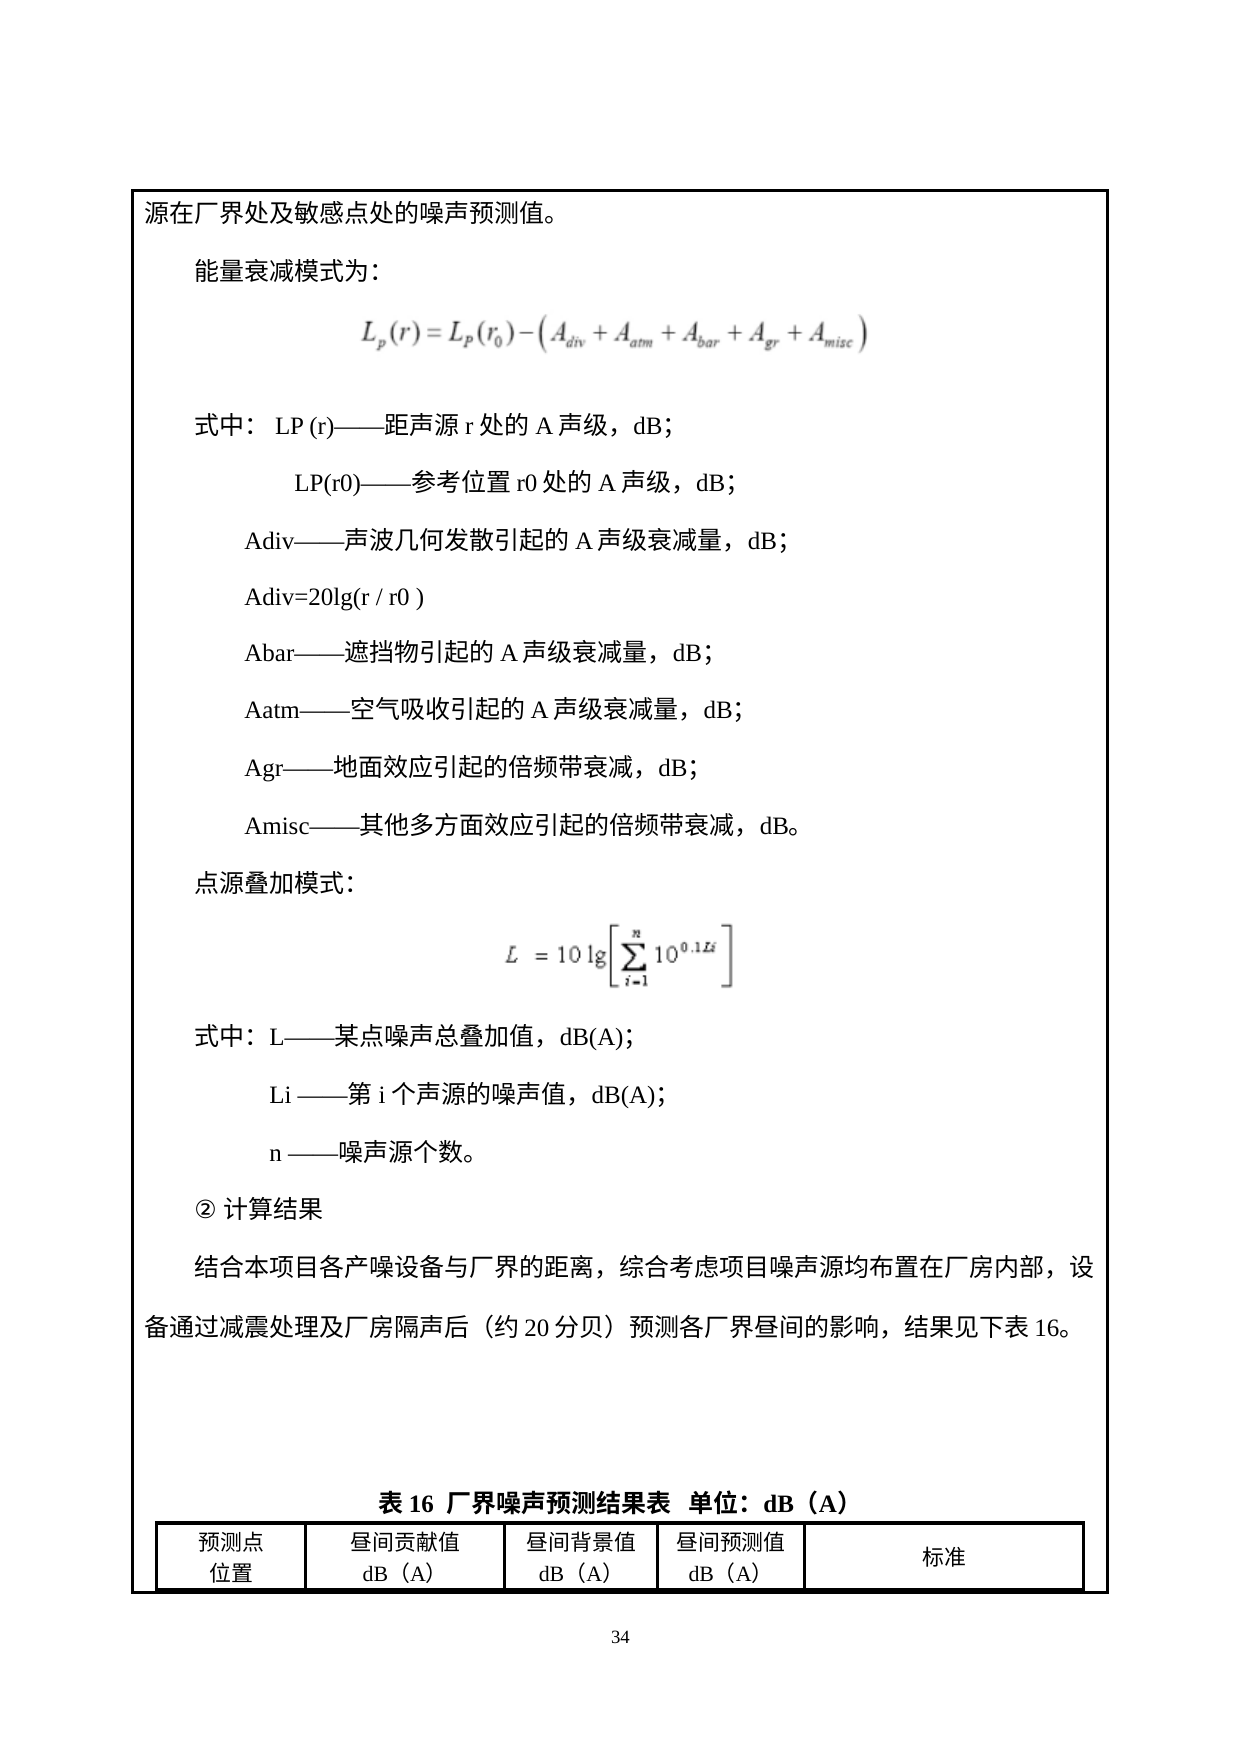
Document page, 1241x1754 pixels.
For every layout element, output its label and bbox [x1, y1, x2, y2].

picture [499, 919, 742, 996]
picture [354, 307, 886, 371]
table_header [134, 192, 1106, 1591]
